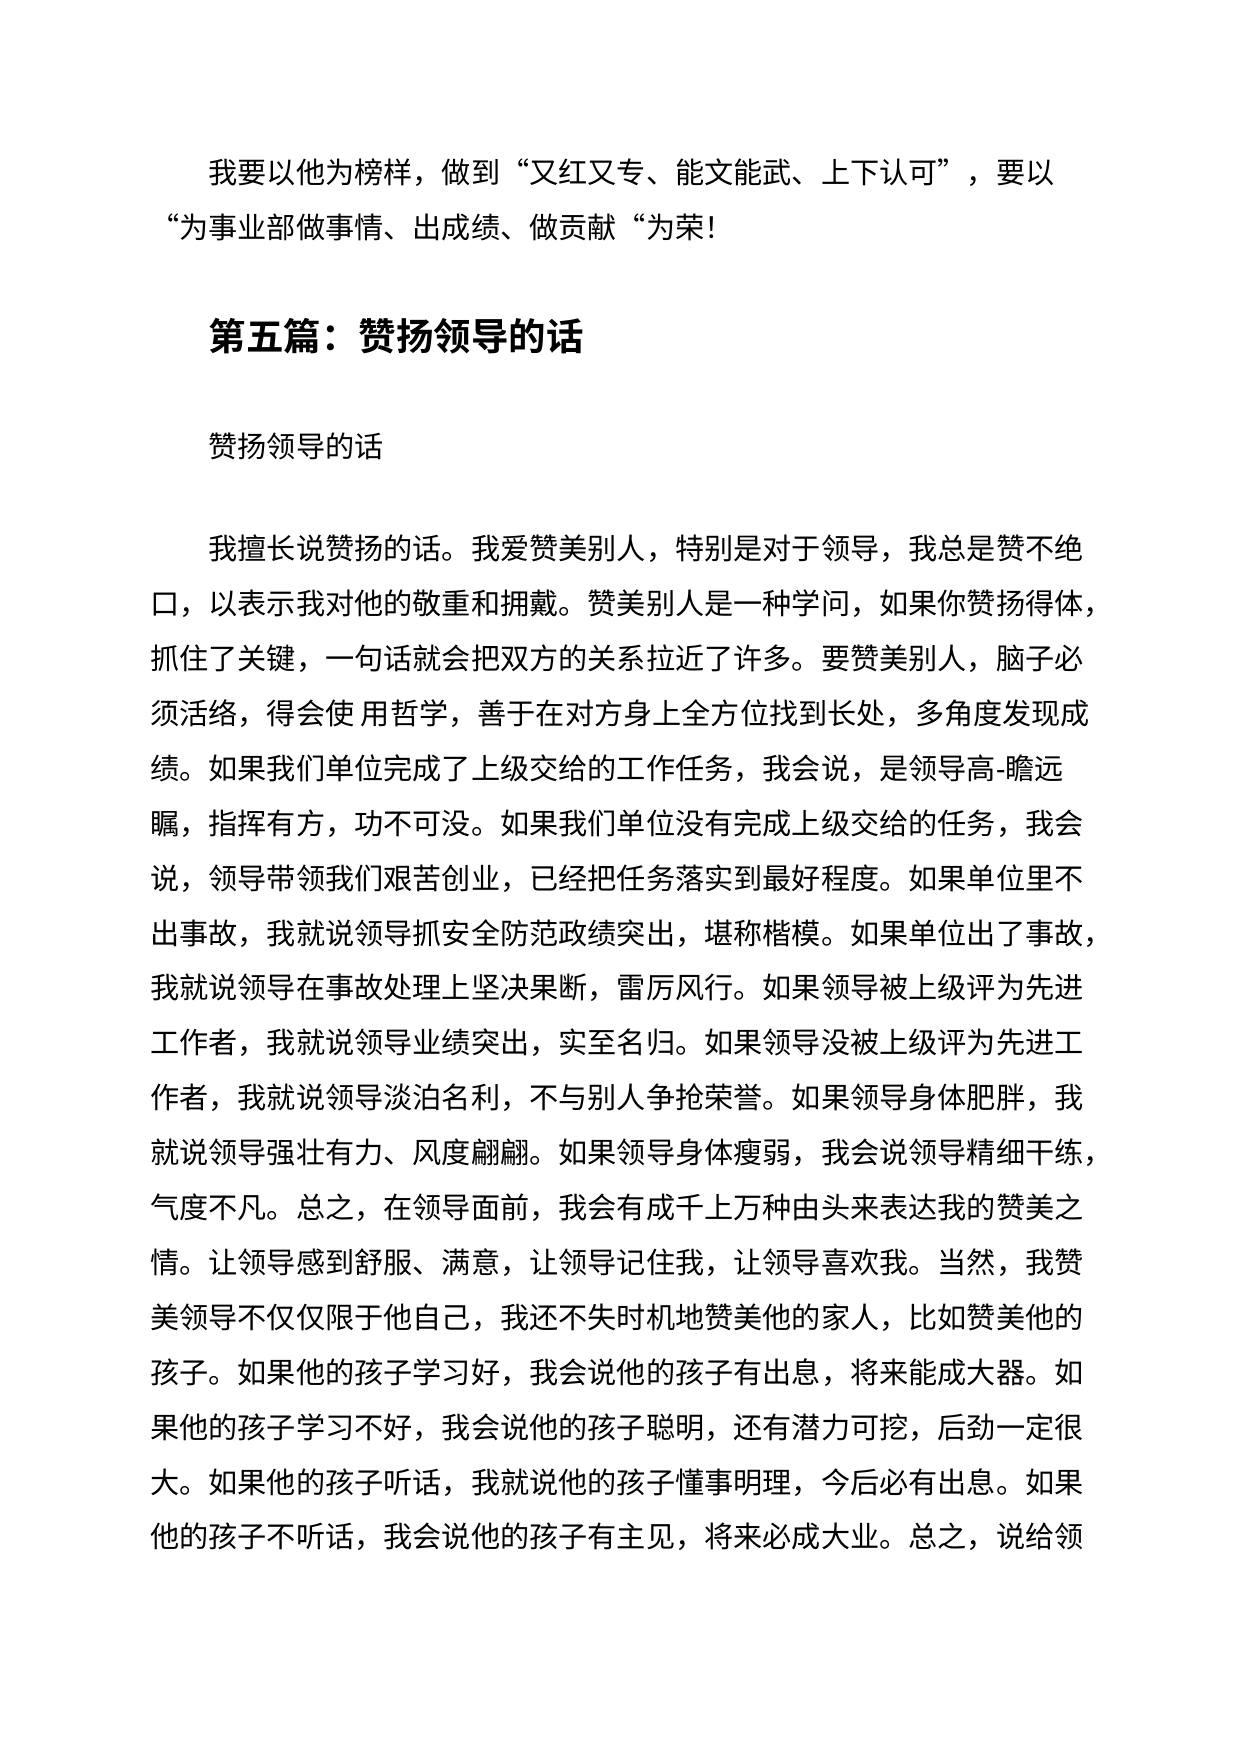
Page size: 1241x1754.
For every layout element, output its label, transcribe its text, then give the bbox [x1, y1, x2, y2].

text 第五篇：赞扬领导的话 [150, 307, 1090, 361]
text 我要以他为榜样，做到“又红又专、能文能武、上下认可”，要以“为事业部做事情、出成绩、做贡献“为荣！ [150, 150, 1090, 247]
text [150, 526, 1090, 1556]
text 赞扬领导的话 [150, 424, 1090, 466]
